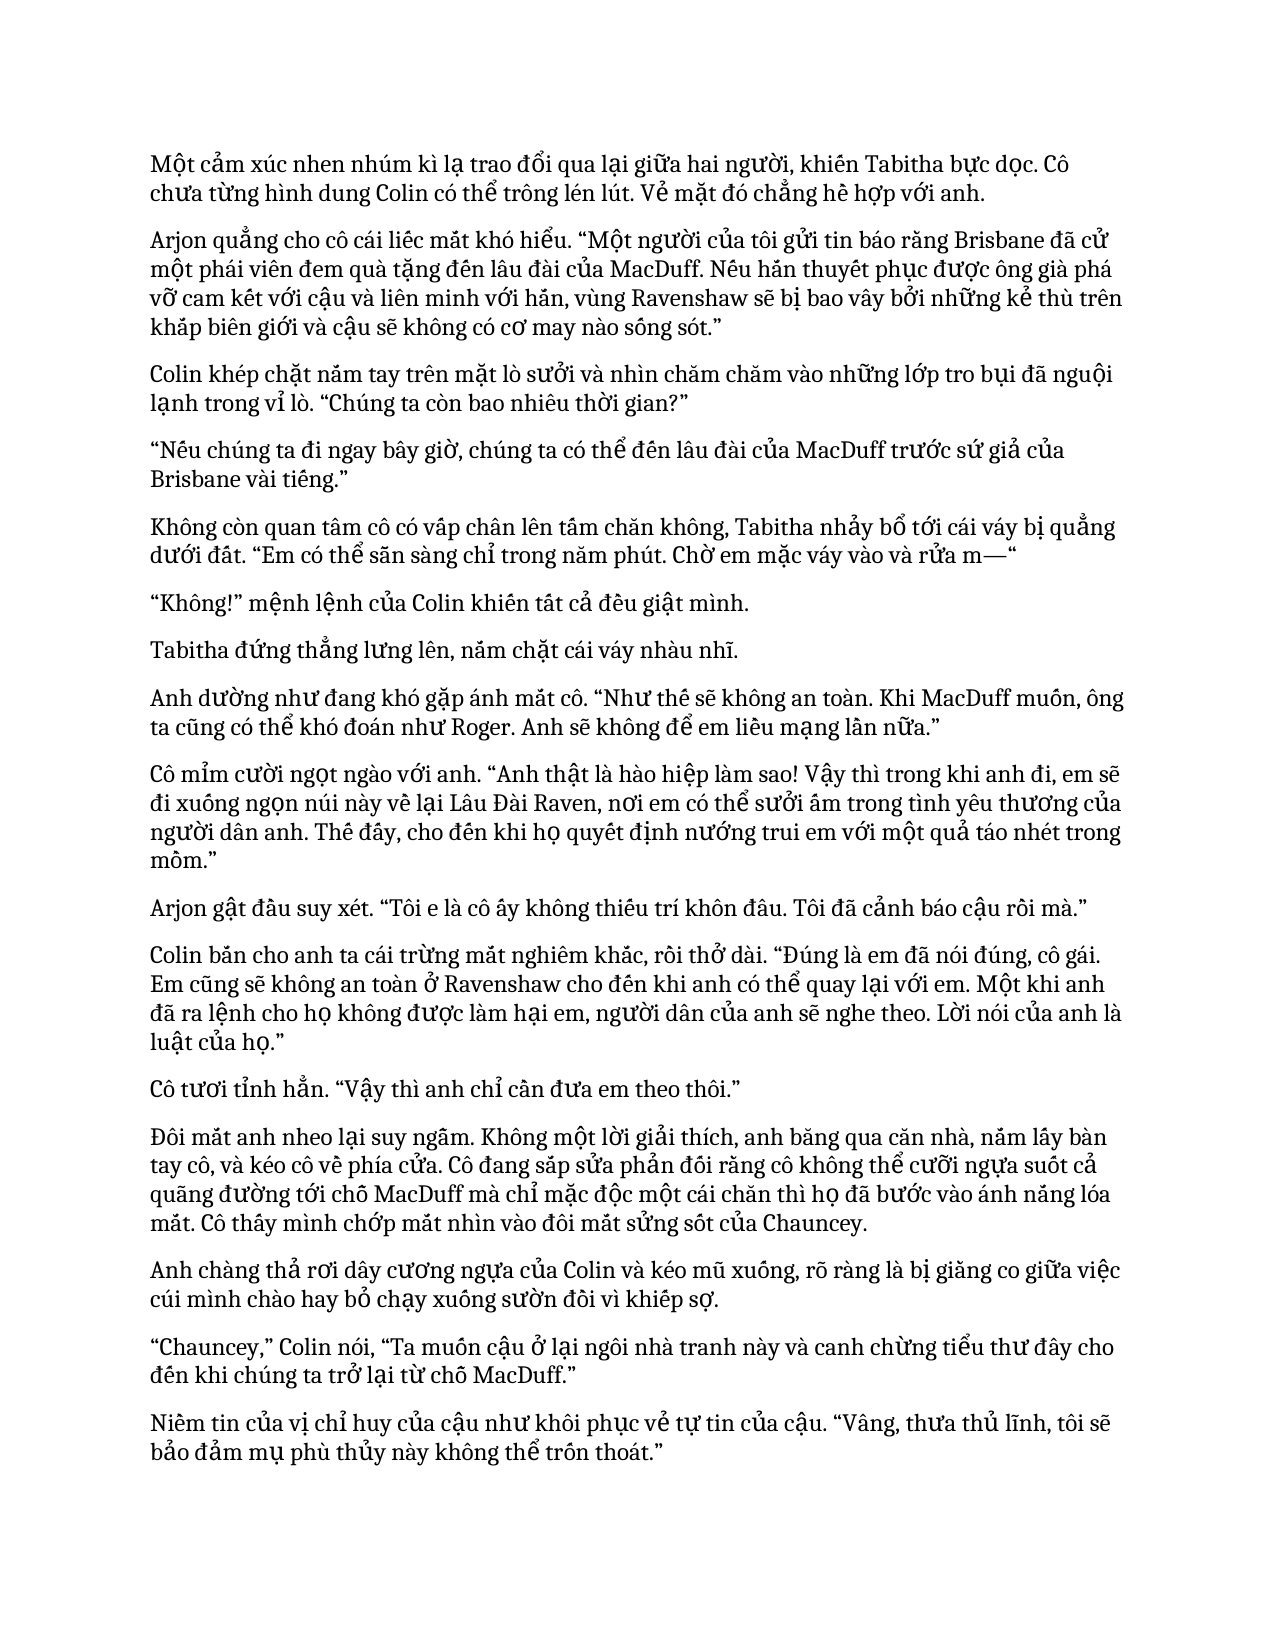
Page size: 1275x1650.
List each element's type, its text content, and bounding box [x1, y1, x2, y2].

text “Chauncey,” Colin nói, “Ta muốn cậu ở lại ngôi nhà tranh này và canh chừng tiểu thư đây cho đến khi chúng ta trở lại từ chỗ MacDuff.” [150, 1332, 1125, 1390]
text Đôi mắt anh nheo lại suy ngẫm. Không một lời giải thích, anh băng qua căn nhà, nắm lấy bàn tay cô, và kéo cô về phía cửa. Cô đang sắp sửa phản đối rằng cô không thể cưỡi ngựa suốt cả quãng đường tới chỗ MacDuff mà chỉ mặc độc một cái chăn thì họ đã bước vào ánh nắng lóa mắt. Cô thấy mình chớp mắt nhìn vào đôi mắt sửng sốt của Chauncey. [150, 1122, 1125, 1237]
text Anh chàng thả rơi dây cương ngựa của Colin và kéo mũ xuống, rõ ràng là bị giằng co giữa việc cúi mình chào hay bỏ chạy xuống sườn đồi vì khiếp sợ. [150, 1256, 1125, 1314]
text Arjon quẳng cho cô cái liếc mắt khó hiểu. “Một người của tôi gửi tin báo rằng Brisbane đã cử một phái viên đem quà tặng đến lâu đài của MacDuff. Nếu hắn thuyết phục được ông già phá vỡ cam kết với cậu và liên minh với hắn, vùng Ravenshaw sẽ bị bao vây bởi những kẻ thù trên khắp biên giới và cậu sẽ không có cơ may nào sống sót.” [150, 226, 1125, 341]
text Tabitha đứng thẳng lưng lên, nắm chặt cái váy nhàu nhĩ. [150, 636, 1125, 665]
text Colin khép chặt nắm tay trên mặt lò sưởi và nhìn chăm chăm vào những lớp tro bụi đã nguội lạnh trong vỉ lò. “Chúng ta còn bao nhiêu thời gian?” [150, 360, 1125, 417]
text Không còn quan tâm cô có vấp chân lên tấm chăn không, Tabitha nhảy bổ tới cái váy bị quẳng dưới đất. “Em có thể sẵn sàng chỉ trong năm phút. Chờ em mặc váy vào và rửa m—“ [150, 512, 1125, 570]
text Cô tươi tỉnh hẳn. “Vậy thì anh chỉ cần đưa em theo thôi.” [150, 1075, 1125, 1104]
text Một cảm xúc nhen nhúm kì lạ trao đổi qua lại giữa hai người, khiến Tabitha bực dọc. Cô chưa từng hình dung Colin có thể trông lén lút. Vẻ mặt đó chẳng hề hợp với anh. [150, 150, 1125, 207]
text “Không!” mệnh lệnh của Colin khiến tất cả đều giật mình. [150, 589, 1125, 617]
text “Nếu chúng ta đi ngay bây giờ, chúng ta có thể đến lâu đài của MacDuff trước sứ giả của Brisbane vài tiếng.” [150, 436, 1125, 494]
text Arjon gật đầu suy xét. “Tôi e là cô ấy không thiếu trí khôn đâu. Tôi đã cảnh báo cậu rồi mà.” [150, 894, 1125, 922]
text Anh dường như đang khó gặp ánh mắt cô. “Như thế sẽ không an toàn. Khi MacDuff muốn, ông ta cũng có thể khó đoán như Roger. Anh sẽ không để em liều mạng lần nữa.” [150, 684, 1125, 741]
text Niềm tin của vị chỉ huy của cậu như khôi phục vẻ tự tin của cậu. “Vâng, thưa thủ lĩnh, tôi sẽ bảo đảm mụ phù thủy này không thể trốn thoát.” [150, 1409, 1125, 1466]
text Colin bắn cho anh ta cái trừng mắt nghiêm khắc, rồi thở dài. “Đúng là em đã nói đúng, cô gái. Em cũng sẽ không an toàn ở Ravenshaw cho đến khi anh có thể quay lại với em. Một khi anh đã ra lệnh cho họ không được làm hại em, người dân của anh sẽ nghe theo. Lời nói của anh là luật của họ.” [150, 941, 1125, 1056]
text Cô mỉm cười ngọt ngào với anh. “Anh thật là hào hiệp làm sao! Vậy thì trong khi anh đi, em sẽ đi xuống ngọn núi này về lại Lâu Đài Raven, nơi em có thể sưởi ấm trong tình yêu thương của người dân anh. Thế đấy, cho đến khi họ quyết định nướng trui em với một quả táo nhét trong mồm.” [150, 760, 1125, 875]
